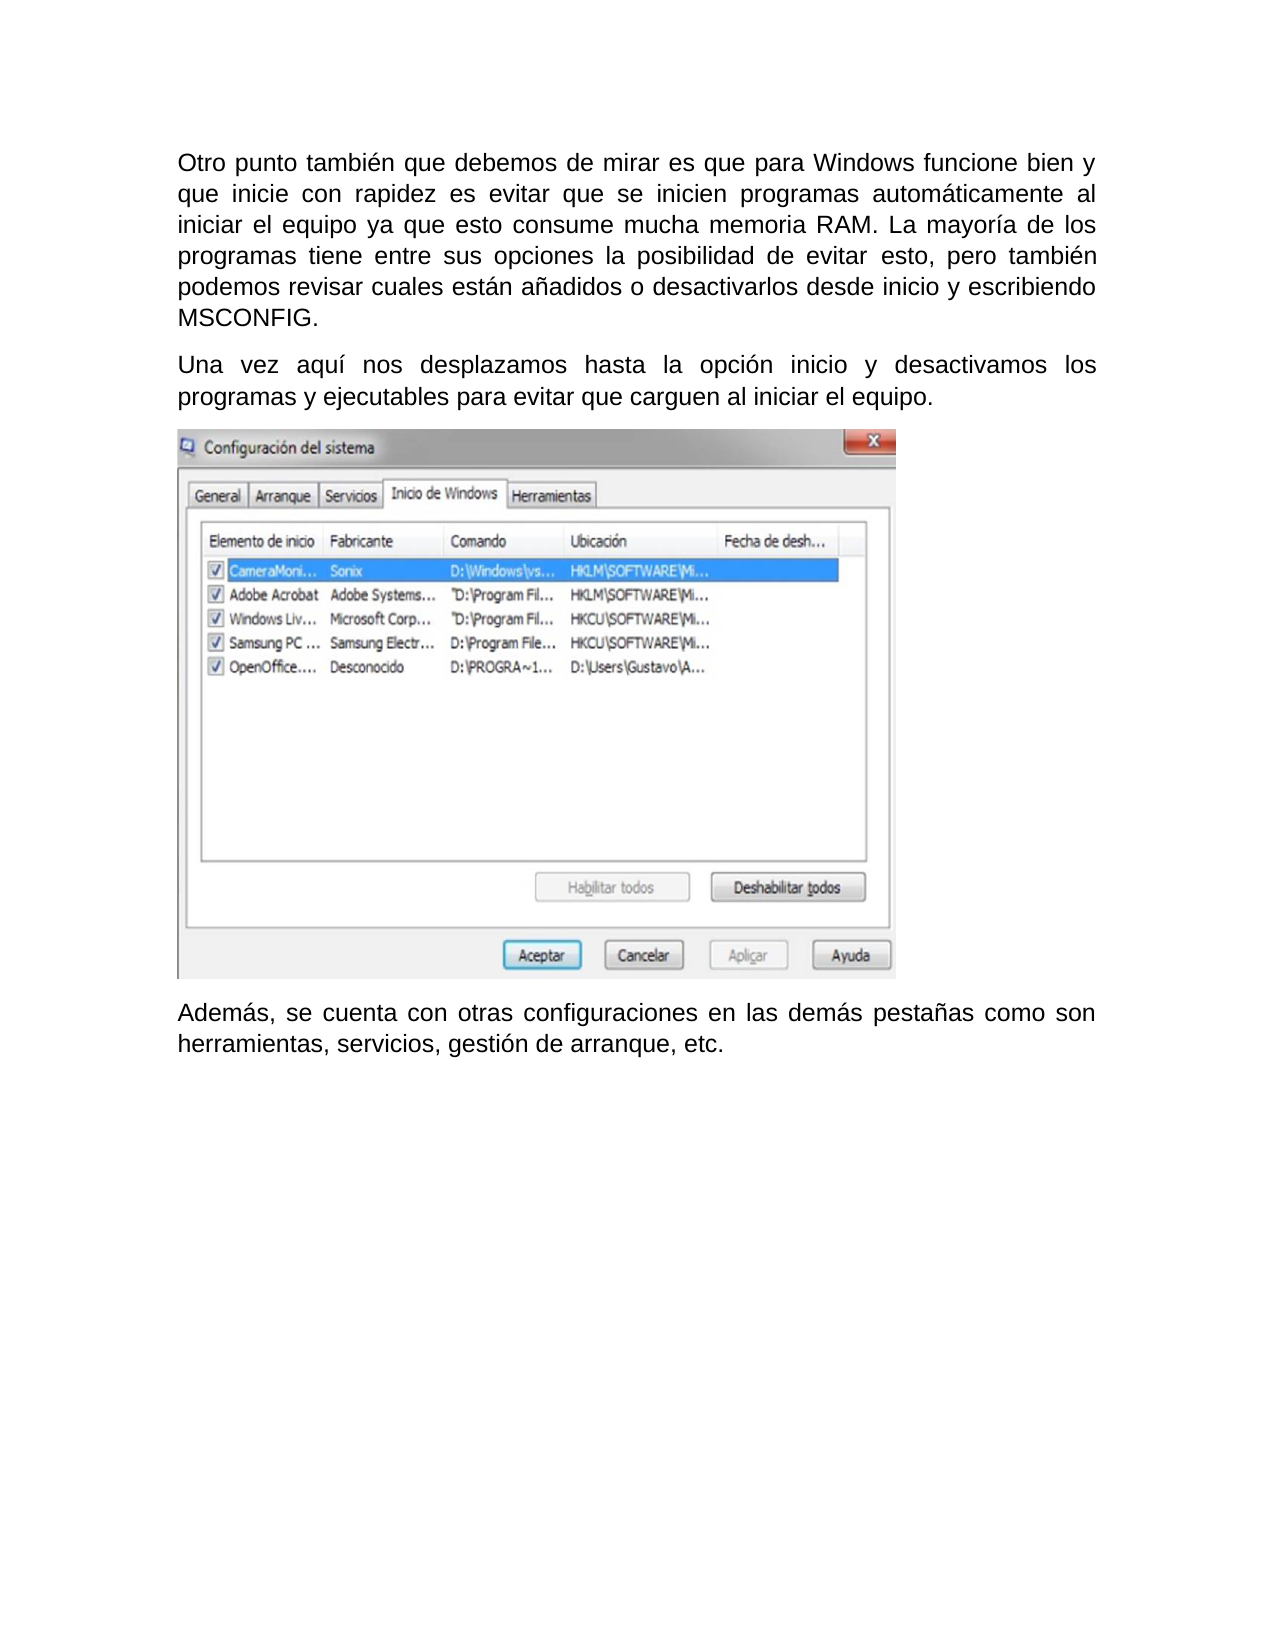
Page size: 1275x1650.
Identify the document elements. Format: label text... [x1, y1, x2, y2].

text Además, se cuenta con otras configuraciones en las demás pestañas como son herramientas, servicios, gestión de arranque, etc. [177, 998, 1098, 1058]
picture [177, 429, 896, 979]
text Una vez aquí nos desplazamos hasta la opción inicio y desactivamos los programas y ejecutables para evitar que carguen al iniciar el equipo. [177, 351, 1098, 410]
text Otro punto también que debemos de mirar es que para Windows funcione bien y que inicie con rapidez es evitar que se inicien programas automáticamente al iniciar el equipo ya que esto consume mucha memoria RAM. La mayoría de los programas tiene entre sus opciones la posibilidad de evitar esto, pero también podemos revisar cuales están añadidos o desactivarlos desde inicio y escribiendo MSCONFIG. [177, 148, 1098, 332]
